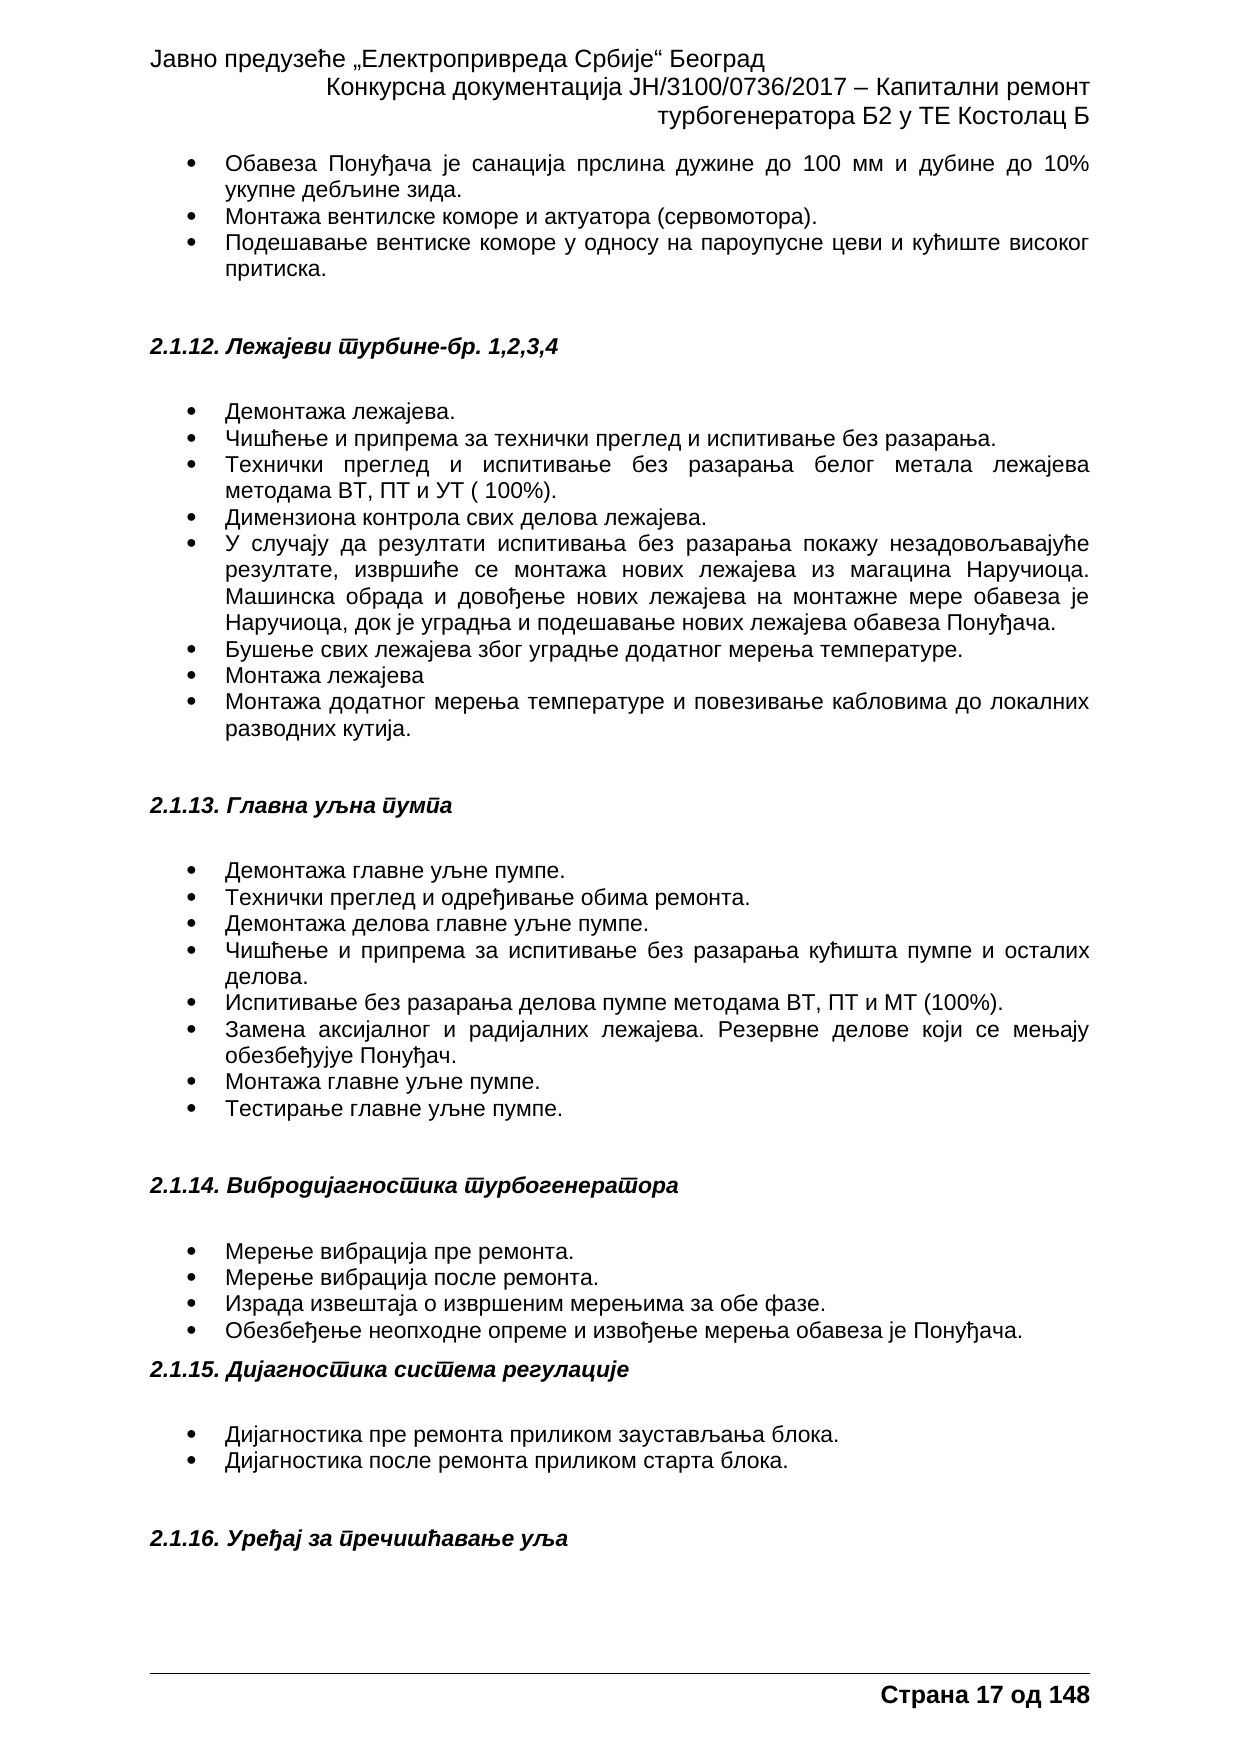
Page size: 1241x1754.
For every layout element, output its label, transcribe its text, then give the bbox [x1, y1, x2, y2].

list Монтажа лежајева [187, 662, 1090, 688]
list Демонтажа главне уљне пумпе. [187, 857, 1090, 884]
text 2.1.15. Дијагностика система регулације [150, 1356, 1090, 1382]
text 2.1.12. Лежајеви турбине-бр. 1,2,3,4 [150, 333, 1090, 359]
list Технички преглед и испитивање без разарања белог метала лежајева методама ВТ, ПТ и УТ ( 100%). [187, 451, 1090, 504]
list Демонтажа делова главне уљне пумпе. [187, 910, 1090, 937]
list Монтажа додатног мерења температуре и повезивање кабловима до локалних разводних кутија. [187, 688, 1090, 741]
list Испитивање без разарања делова пумпе методама ВТ, ПТ и МТ (100%). [187, 989, 1090, 1016]
list Мерење вибрација после ремонта. [187, 1264, 1090, 1290]
list Монтажа главне уљне пумпе. [187, 1068, 1090, 1095]
list Обезбеђење неопходне опреме и извођење мерења обавеза је Понуђача. [187, 1317, 1090, 1343]
list Монтажа вентилске коморе и актуатора (сервомотора). [187, 203, 1090, 229]
list Демонтажа лежајева. [187, 398, 1090, 425]
text 2.1.16. Уређај за пречишћавање уља [150, 1525, 1090, 1551]
list Чишћење и припрема за испитивање без разарања кућишта пумпе и осталих делова. [187, 937, 1090, 989]
list Обавеза Понуђача је санација прслина дужине до 100 мм и дубине до 10% укупне дебљине зида. [187, 150, 1090, 203]
list Мерење вибрација пре ремонта. [187, 1238, 1090, 1264]
list Димензиона контрола свих делова лежајева. [187, 504, 1090, 530]
list Замена аксијалног и радијалних лежајева. Резервне делове који се мењају обезбеђујуе Понуђач. [187, 1016, 1090, 1068]
text 2.1.13. Главна уљна пумпа [150, 792, 1090, 819]
text 2.1.14. Вибродијагностика турбогенератора [150, 1172, 1090, 1199]
list Тестирање главне уљне пумпе. [187, 1095, 1090, 1121]
list Израда извештаја о извршеним мерењима за обе фазе. [187, 1290, 1090, 1317]
list Бушење свих лежајева због уградње додатног мерења температуре. [187, 636, 1090, 662]
list У случају да резултати испитивања без разарања покажу незадовољавајуће резултате, извршиће се монтажа нових лежајева из магацина Наручиоца. Машинска обрада и довођење нових лежајева на монтажне мере обавеза је Наручиоца, док је уградња и подешавање нових лежајева обавеза Понуђача. [187, 530, 1090, 636]
list Дијагностика после ремонта приликом старта блока. [187, 1447, 1090, 1473]
list Чишћење и припрема за технички преглед и испитивање без разарања. [187, 425, 1090, 451]
list Дијагностика пре ремонта приликом заустављања блока. [187, 1421, 1090, 1447]
list Технички преглед и одређивање обима ремонта. [187, 884, 1090, 910]
list Подешавање вентиске коморе у односу на пароупусне цеви и кућиште високог притиска. [187, 229, 1090, 282]
